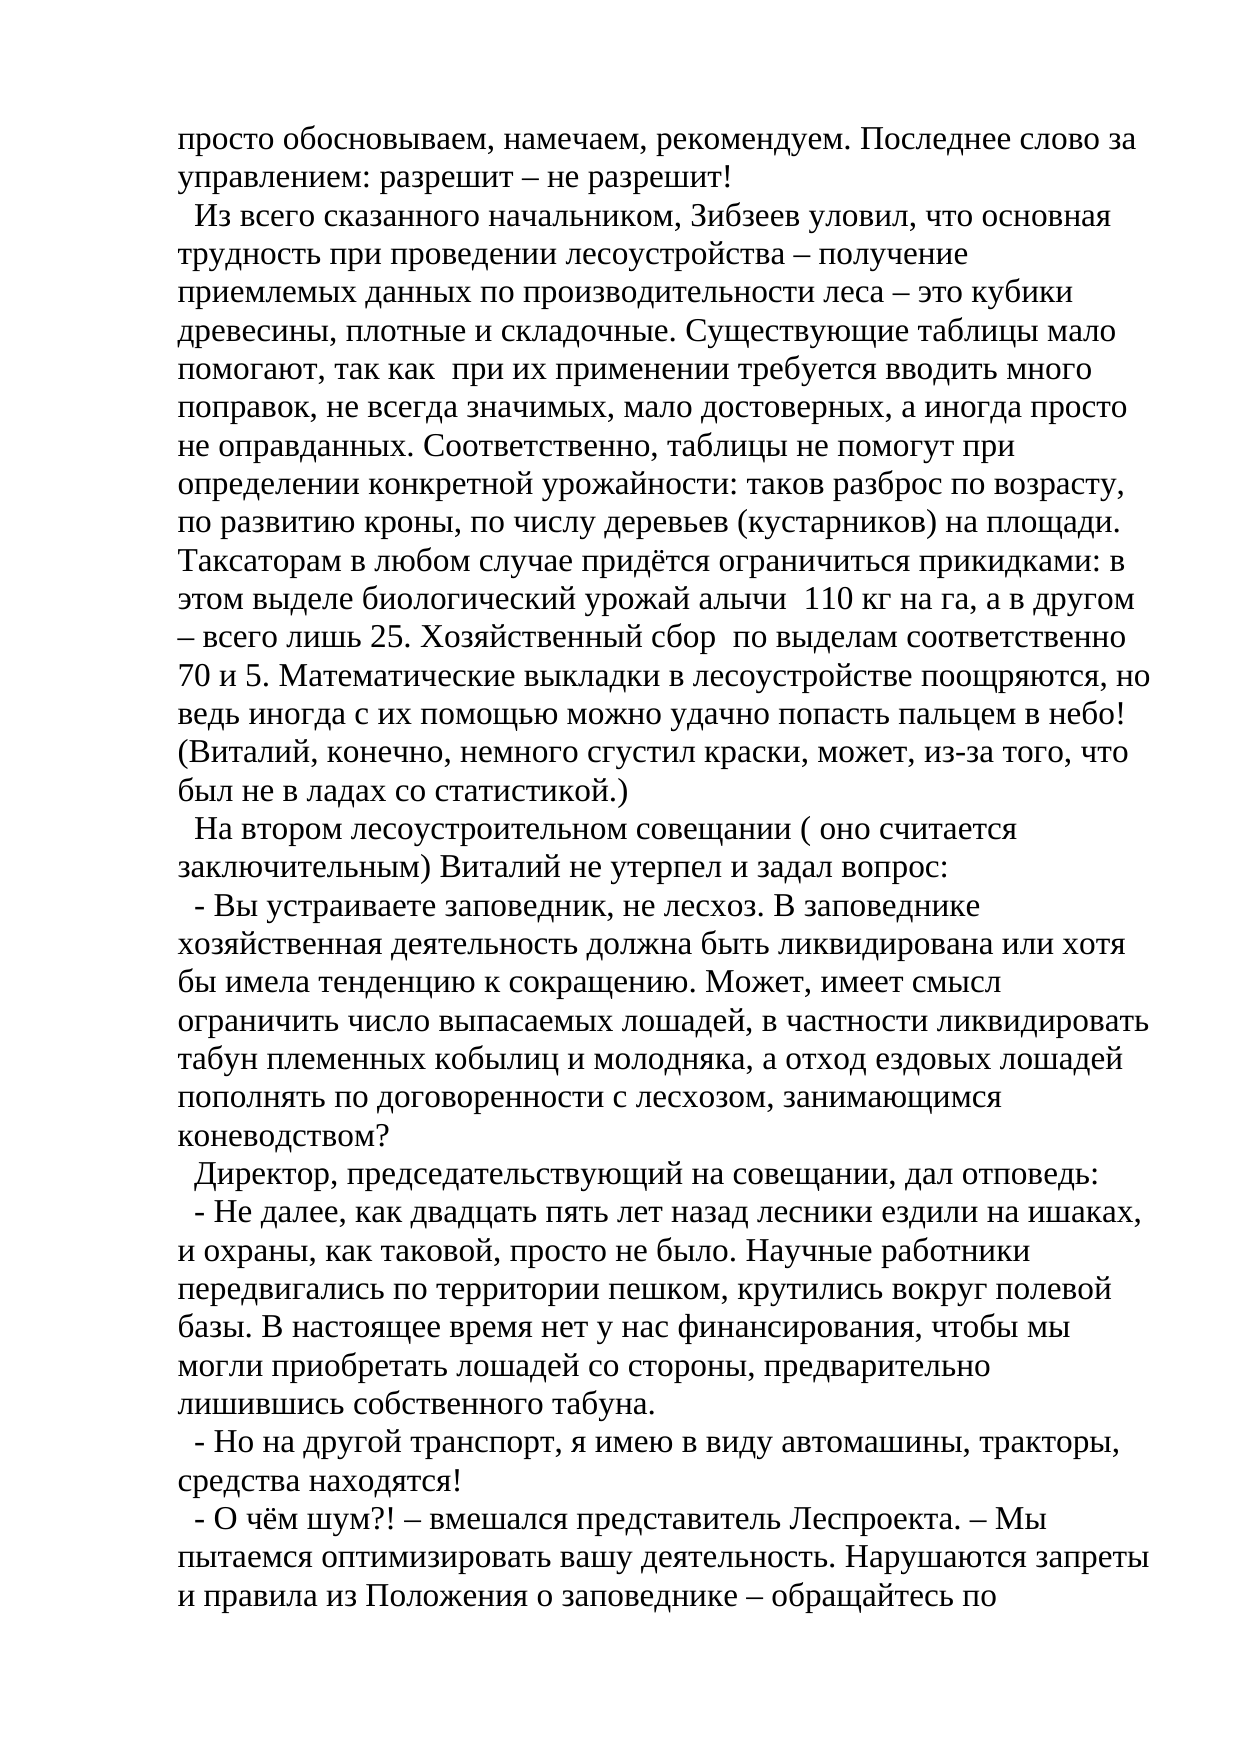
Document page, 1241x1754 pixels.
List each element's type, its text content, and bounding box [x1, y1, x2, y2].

text Директор, председательствующий на совещании, дал отповедь: [177, 1153, 1152, 1191]
text На втором лесоустроительном совещании ( оно считается заключительным) Виталий не утерпел и задал вопрос: [177, 808, 1152, 885]
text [177, 1498, 1152, 1613]
text Из всего сказанного начальником, Зибзеев уловил, что основная трудность при проведении лесоустройства – получение приемлемых данных по производительности леса – это кубики древесины, плотные и складочные. Существующие таблицы мало помогают, так как при их применении требуется вводить много поправок, не всегда значимых, мало достоверных, а иногда просто не оправданных. Соответственно, таблицы не помогут при определении конкретной урожайности: таков разброс по возрасту, по развитию кроны, по числу деревьев (кустарников) на площади. Таксаторам в любом случае придётся ограничиться прикидками: в этом выделе биологический урожай алычи 110 кг на га, а в другом – всего лишь 25. Хозяйственный сбор по выделам соответственно 70 и 5. Математические выкладки в лесоустройстве поощряются, но ведь иногда с их помощью можно удачно попасть пальцем в небо! (Виталий, конечно, немного сгустил краски, может, из-за того, что был не в ладах со статистикой.) [177, 195, 1152, 808]
text - Но на другой транспорт, я имею в виду автомашины, тракторы, средства находятся! [177, 1421, 1152, 1498]
text - Не далее, как двадцать пять лет назад лесники ездили на ишаках, и охраны, как таковой, просто не было. Научные работники передвигались по территории пешком, крутились вокруг полевой базы. В настоящее время нет у нас финансирования, чтобы мы могли приобретать лошадей со стороны, предварительно лишившись собственного табуна. [177, 1191, 1152, 1421]
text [177, 118, 1152, 195]
text - Вы устраиваете заповедник, не лесхоз. В заповеднике хозяйственная деятельность должна быть ликвидирована или хотя бы имела тенденцию к сокращению. Может, имеет смысл ограничить число выпасаемых лошадей, в частности ликвидировать табун племенных кобылиц и молодняка, а отход ездовых лошадей пополнять по договоренности с лесхозом, занимающимся коневодством? [177, 885, 1152, 1153]
